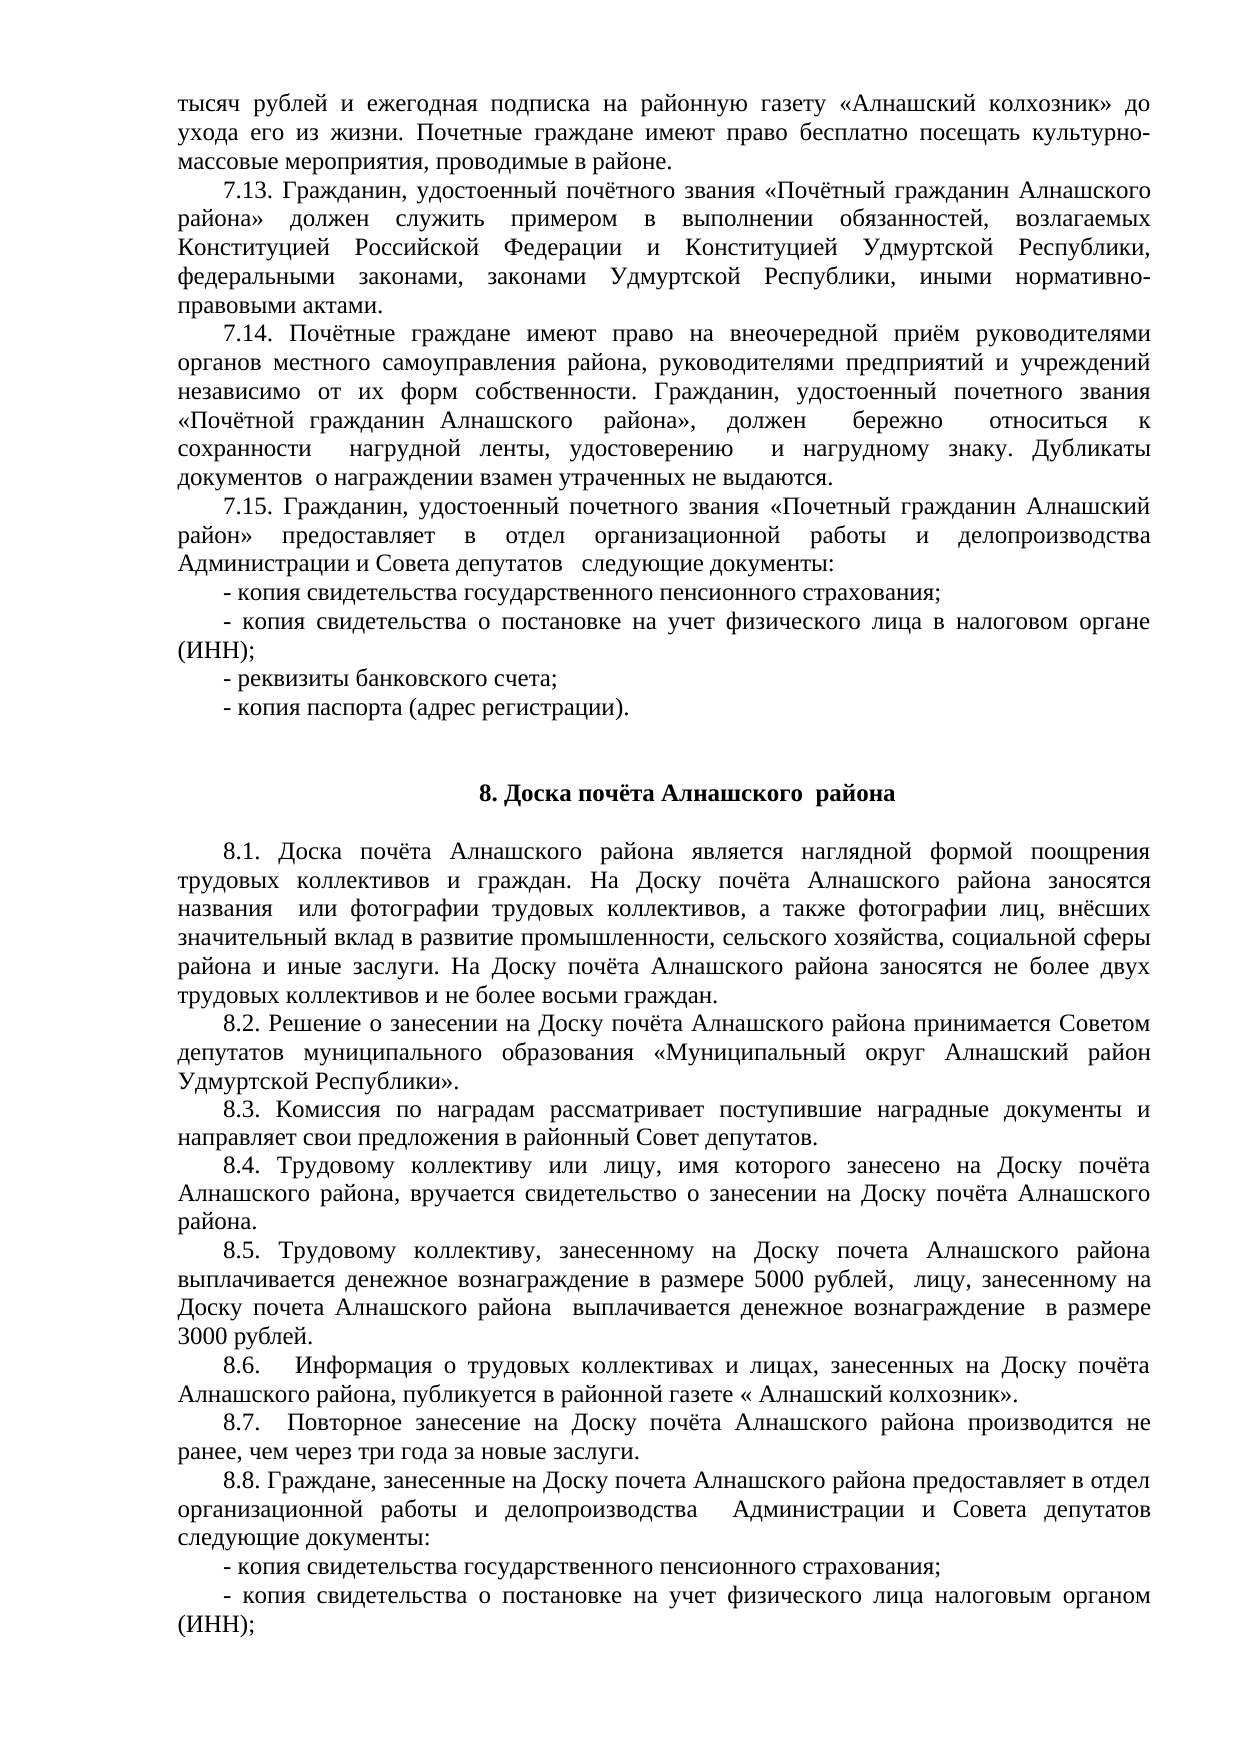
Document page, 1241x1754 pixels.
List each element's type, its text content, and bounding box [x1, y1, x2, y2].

text 7.13. Гражданин, удостоенный почётного звания «Почётный гражданин Алнашского района» должен служить примером в выполнении обязанностей, возлагаемых Конституцией Российской Федерации и Конституцией Удмуртской Республики, федеральными законами, законами Удмуртской Республики, иными нормативно-правовыми актами. [177, 175, 1152, 318]
text 8.4. Трудовому коллективу или лицу, имя которого занесено на Доску почёта Алнашского района, вручается свидетельство о занесении на Доску почёта Алнашского района. [177, 1151, 1152, 1235]
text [177, 88, 1152, 175]
text 8.3. Комиссия по наградам рассматривает поступившие наградные документы и направляет свои предложения в районный Совет депутатов. [177, 1095, 1152, 1151]
text 8.1. Доска почёта Алнашского района является наглядной формой поощрения трудовых коллективов и граждан. На Доску почёта Алнашского района заносятся названия или фотографии трудовых коллективов, а также фотографии лиц, внёсших значительный вклад в развитие промышленности, сельского хозяйства, социальной сферы района и иные заслуги. На Доску почёта Алнашского района заносятся не более двух трудовых коллективов и не более восьми граждан. [177, 836, 1152, 1008]
text - реквизиты банковского счета; [177, 663, 1152, 692]
text 8.5. Трудовому коллективу, занесенному на Доску почета Алнашского района выплачивается денежное вознаграждение в размере 5000 рублей, лицу, занесенному на Доску почета Алнашского района выплачивается денежное вознаграждение в размере 3000 рублей. [177, 1235, 1152, 1350]
text - копия паспорта (адрес регистрации). [177, 692, 1152, 721]
text 8.7. Повторное занесение на Доску почёта Алнашского района производится не ранее, чем через три года за новые заслуги. [177, 1407, 1152, 1465]
text - копия свидетельства о постановке на учет физического лица налоговым органом (ИНН); [177, 1580, 1152, 1637]
text 8.2. Решение о занесении на Доску почёта Алнашского района принимается Советом депутатов муниципального образования «Муниципальный округ Алнашский район Удмуртской Республики». [177, 1008, 1152, 1095]
text 8. Доска почёта Алнашского района [177, 778, 1152, 807]
text 7.14. Почётные граждане имеют право на внеочередной приём руководителями органов местного самоуправления района, руководителями предприятий и учреждений независимо от их форм собственности. Гражданин, удостоенный почетного звания «Почётной гражданин Алнашского района», должен бережно относиться к сохранности нагрудной ленты, удостоверению и нагрудному знаку. Дубликаты документов о награждении взамен утраченных не выдаются. [177, 318, 1152, 491]
text 7.15. Гражданин, удостоенный почетного звания «Почетный гражданин Алнашский район» предоставляет в отдел организационной работы и делопроизводства Администрации и Совета депутатов следующие документы: [177, 491, 1152, 577]
text - копия свидетельства государственного пенсионного страхования; [177, 1551, 1152, 1580]
text - копия свидетельства о постановке на учет физического лица в налоговом органе (ИНН); [177, 606, 1152, 663]
text 8.8. Граждане, занесенные на Доску почета Алнашского района предоставляет в отдел организационной работы и делопроизводства Администрации и Совета депутатов следующие документы: [177, 1465, 1152, 1551]
text 8.6. Информация о трудовых коллективах и лицах, занесенных на Доску почёта Алнашского района, публикуется в районной газете « Алнашский колхозник». [177, 1350, 1152, 1407]
text - копия свидетельства государственного пенсионного страхования; [177, 577, 1152, 606]
